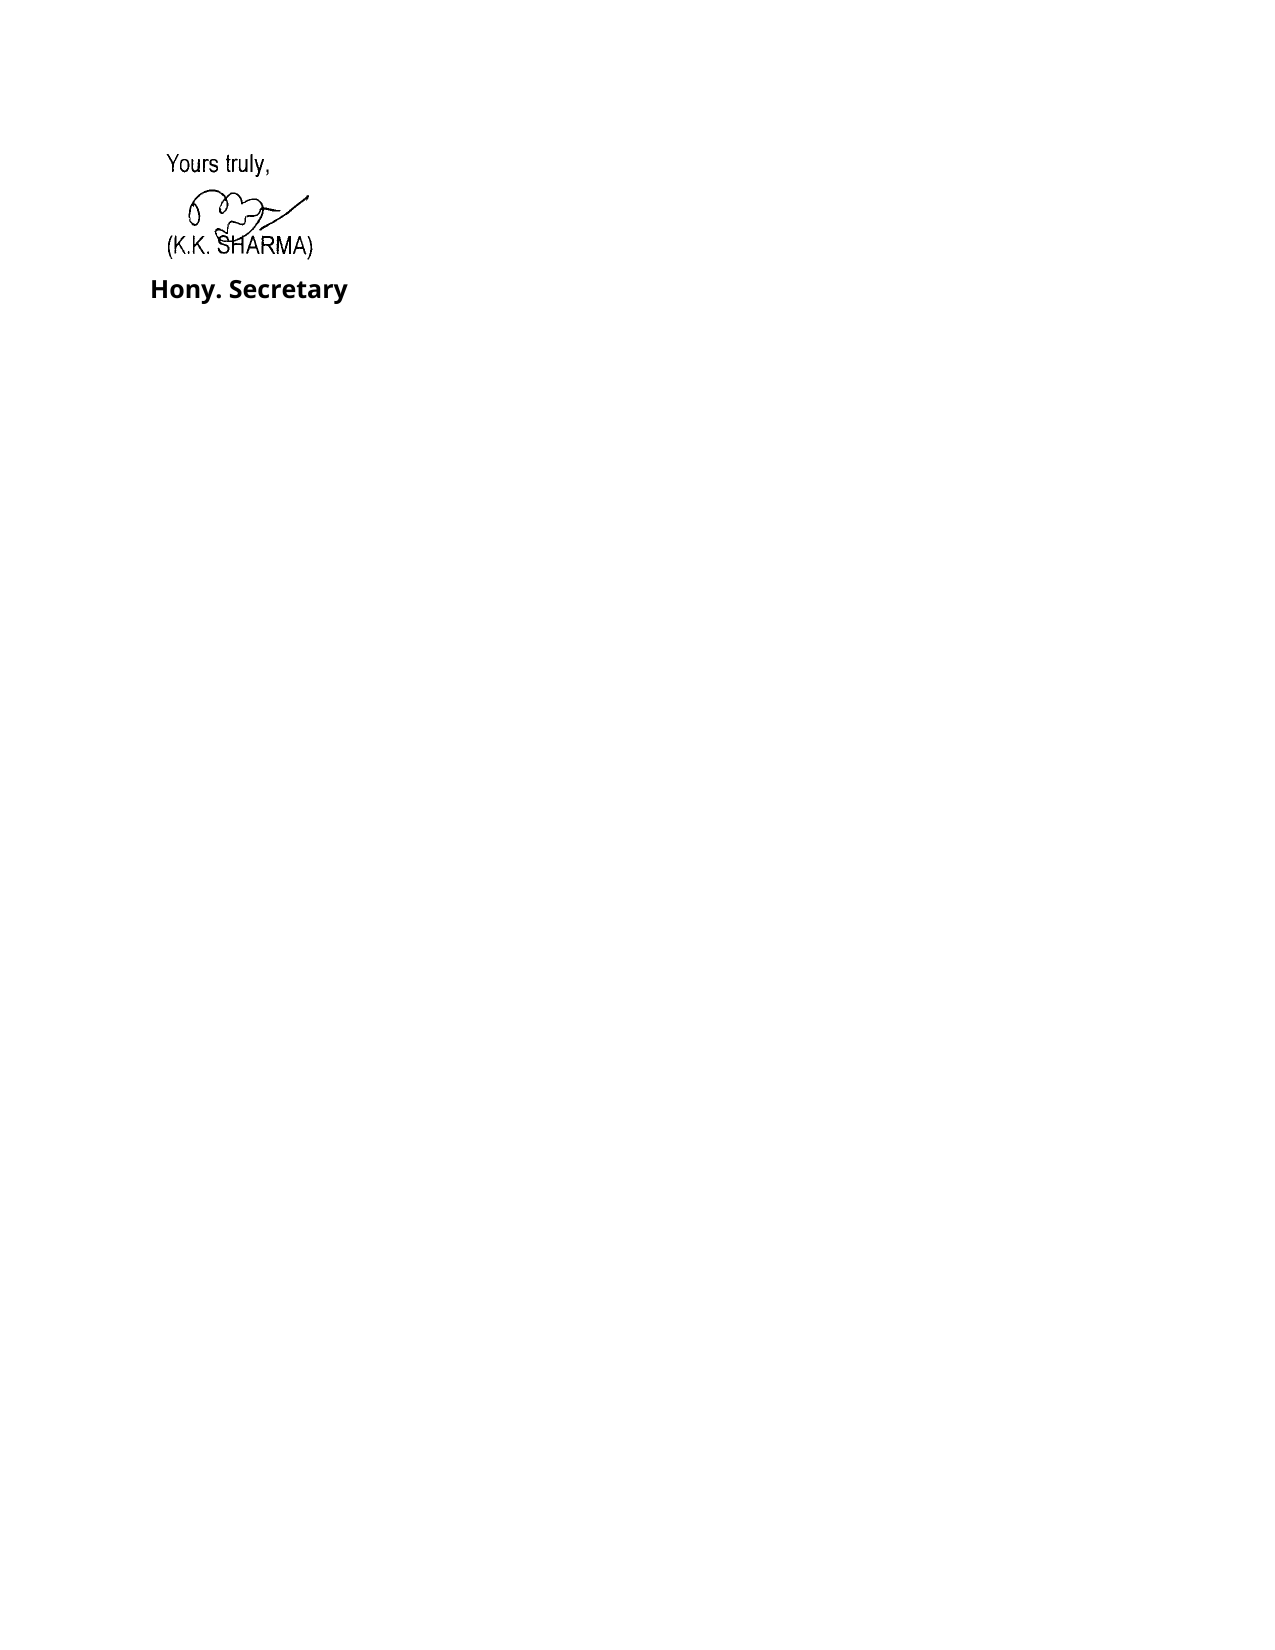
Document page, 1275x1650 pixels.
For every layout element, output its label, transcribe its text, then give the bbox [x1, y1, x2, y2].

text Hony. Secretary [150, 272, 1125, 306]
picture [150, 150, 377, 272]
